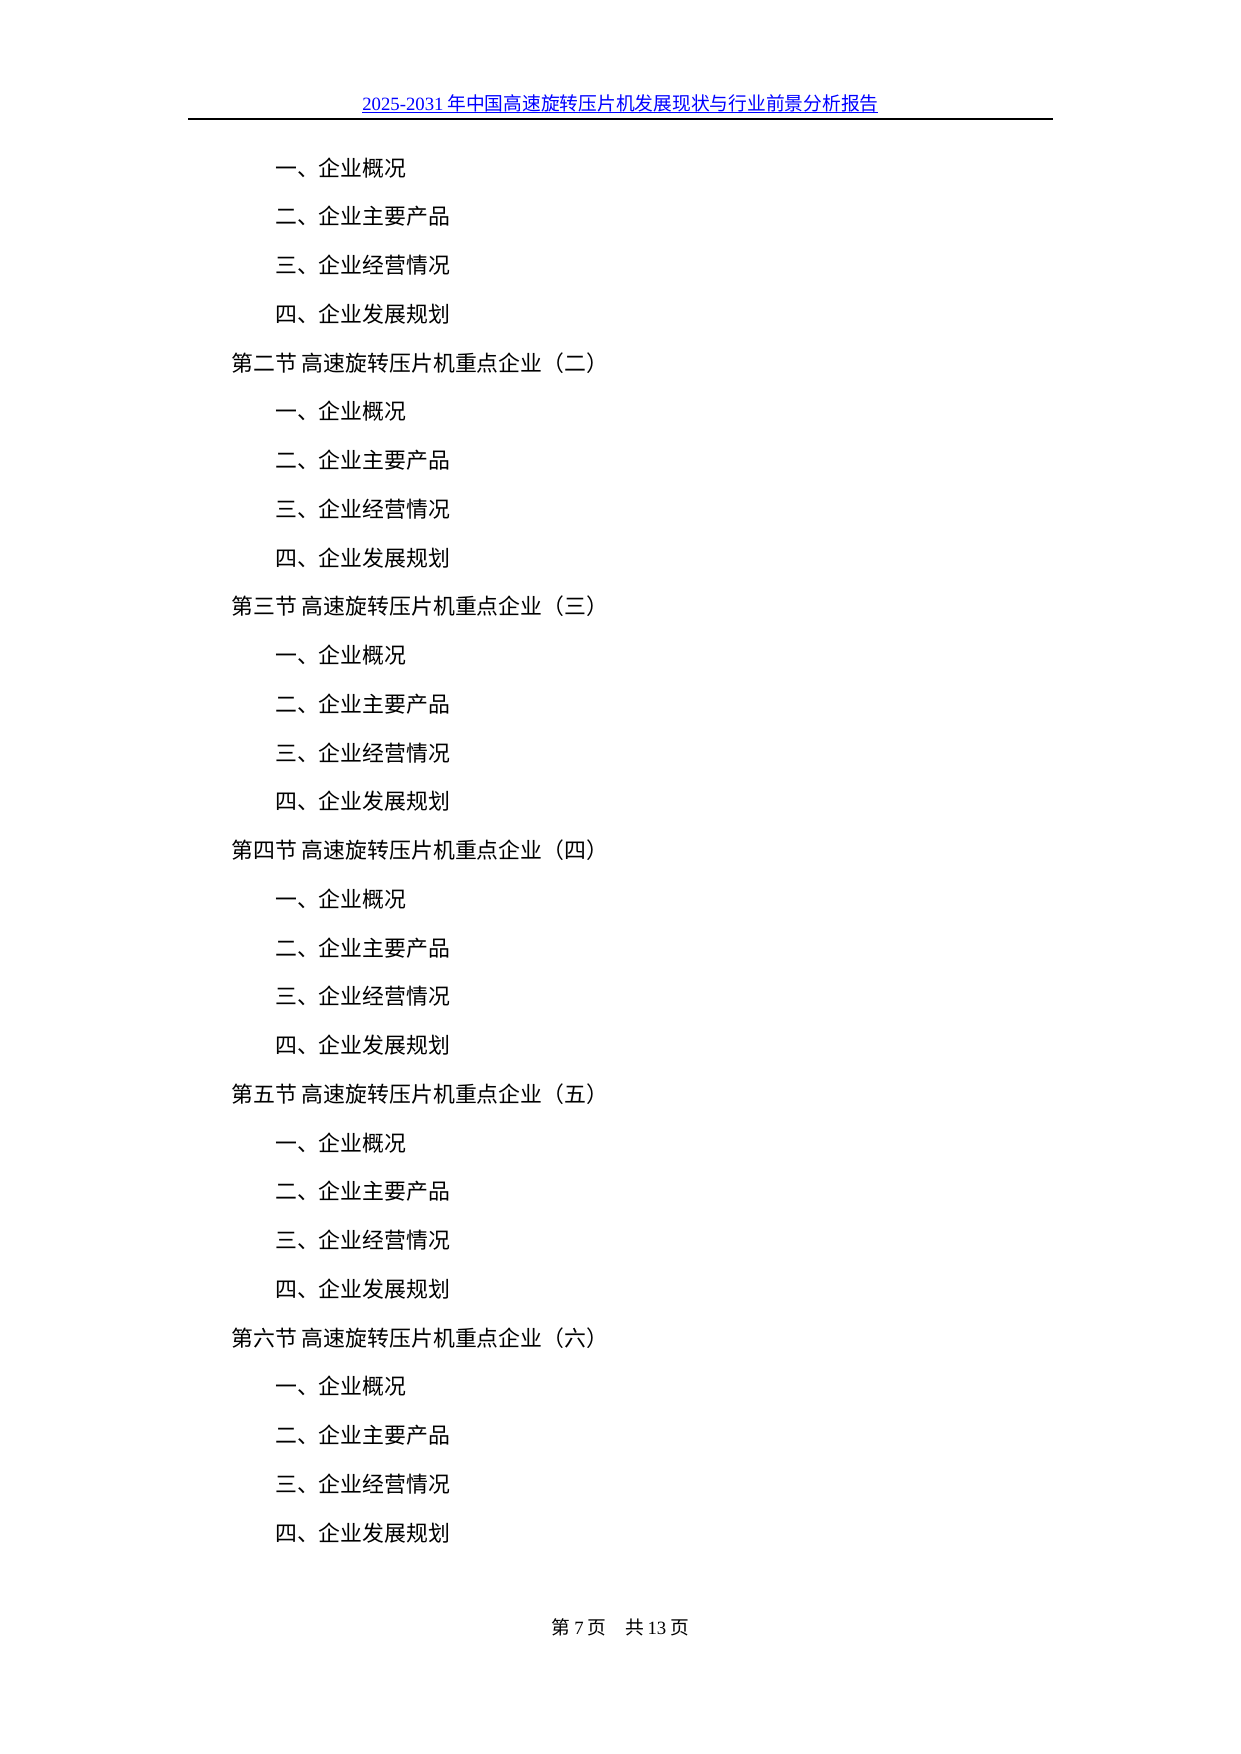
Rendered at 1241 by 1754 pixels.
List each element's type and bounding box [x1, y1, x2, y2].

text [187, 150, 1053, 1548]
